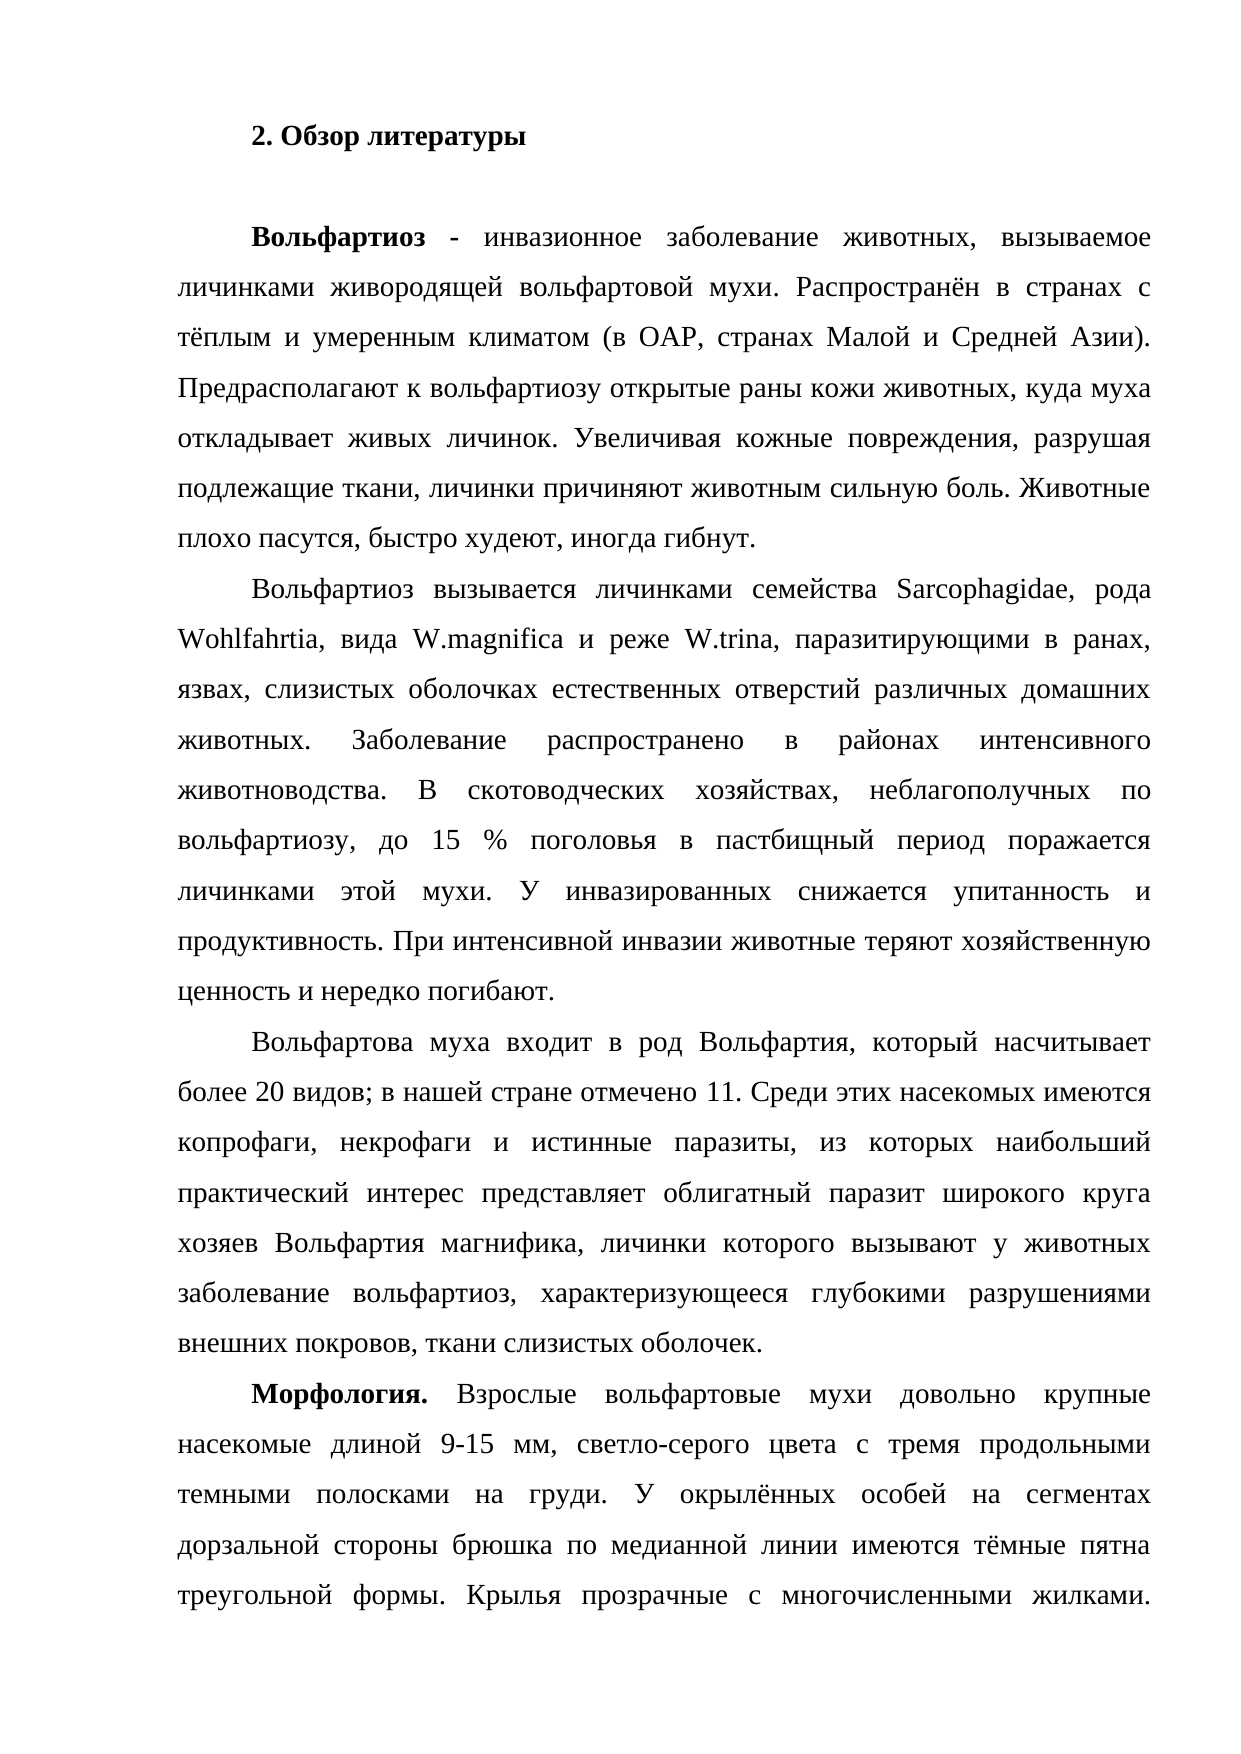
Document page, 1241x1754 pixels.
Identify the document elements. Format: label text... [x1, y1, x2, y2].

text Вольфартиоз - инвазионное заболевание животных, вызываемое личинками живородящей вольфартовой мухи. Распространён в странах с тёплым и умеренным климатом (в ОАР, странах Малой и Средней Азии). Предрасполагают к вольфартиозу открытые раны кожи животных, куда муха откладывает живых личинок. Увеличивая кожные повреждения, разрушая подлежащие ткани, личинки причиняют животным сильную боль. Животные плохо пасутся, быстро худеют, иногда гибнут. [177, 219, 1152, 554]
text Вольфартиоз вызывается личинками семейства Sarcophagidae, рода Wohlfahrtia, вида W.magnifica и реже W.trina, паразитирующими в ранах, язвах, слизистых оболочках естественных отверстий различных домашних животных. Заболевание распространено в районах интенсивного животноводства. В скотоводческих хозяйствах, неблагополучных по вольфартиозу, до 15 % поголовья в пастбищный период поражается личинками этой мухи. У инвазированных снижается упитанность и продуктивность. При интенсивной инвазии животные теряют хозяйственную ценность и нередко погибают. [177, 571, 1152, 1007]
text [177, 1376, 1152, 1611]
text Вольфартова муха входит в род Вольфартия, который насчитывает более 20 видов; в нашей стране отмечено 11. Среди этих насекомых имеются копрофаги, некрофаги и истинные паразиты, из которых наибольший практический интерес представляет облигатный паразит широкого круга хозяев Вольфартия магнифика, личинки которого вызывают у животных заболевание вольфартиоз, характеризующееся глубокими разрушениями внешних покровов, ткани слизистых оболочек. [177, 1024, 1152, 1359]
text 2. Обзор литературы [177, 118, 1152, 152]
